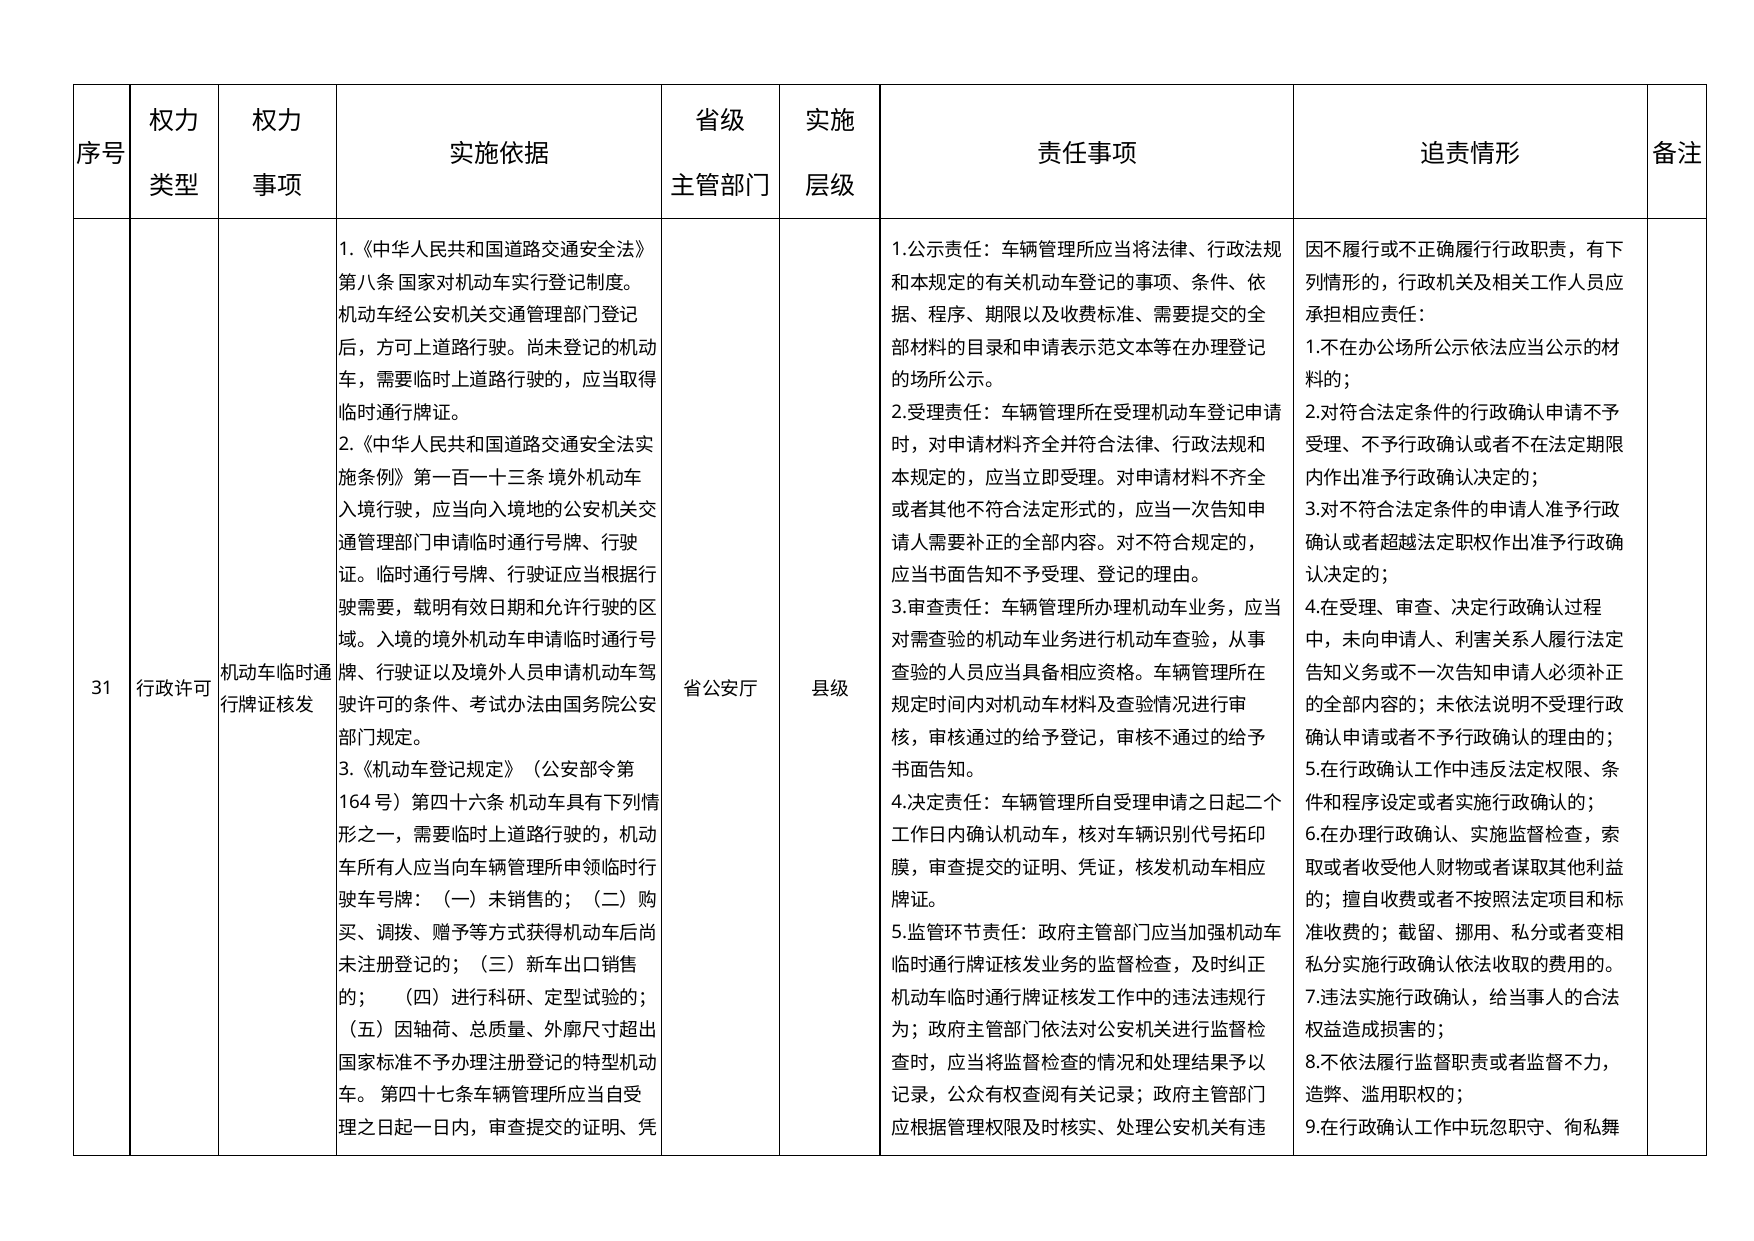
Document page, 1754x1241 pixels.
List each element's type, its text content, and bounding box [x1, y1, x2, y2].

table_cell 31 [74, 219, 129, 1155]
table_cell 县级 [780, 219, 879, 1155]
table_header 追责情形 [1294, 85, 1647, 218]
table_header 省级 主管部门 [662, 85, 779, 218]
table_cell 机动车临时通行牌证核发 [219, 219, 336, 1155]
table_cell [1648, 219, 1706, 1155]
table_header 备注 [1648, 85, 1706, 218]
table_header 责任事项 [881, 85, 1293, 218]
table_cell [881, 219, 1293, 1155]
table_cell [337, 219, 661, 1155]
table_header 权力 事项 [219, 85, 336, 218]
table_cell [1294, 219, 1647, 1155]
table_cell 省公安厅 [662, 219, 779, 1155]
table_header 序号 [74, 85, 129, 218]
table_header 实施依据 [337, 85, 661, 218]
table_cell 行政许可 [131, 219, 218, 1155]
table_header 实施 层级 [780, 85, 879, 218]
table_header 权力 类型 [131, 85, 218, 218]
